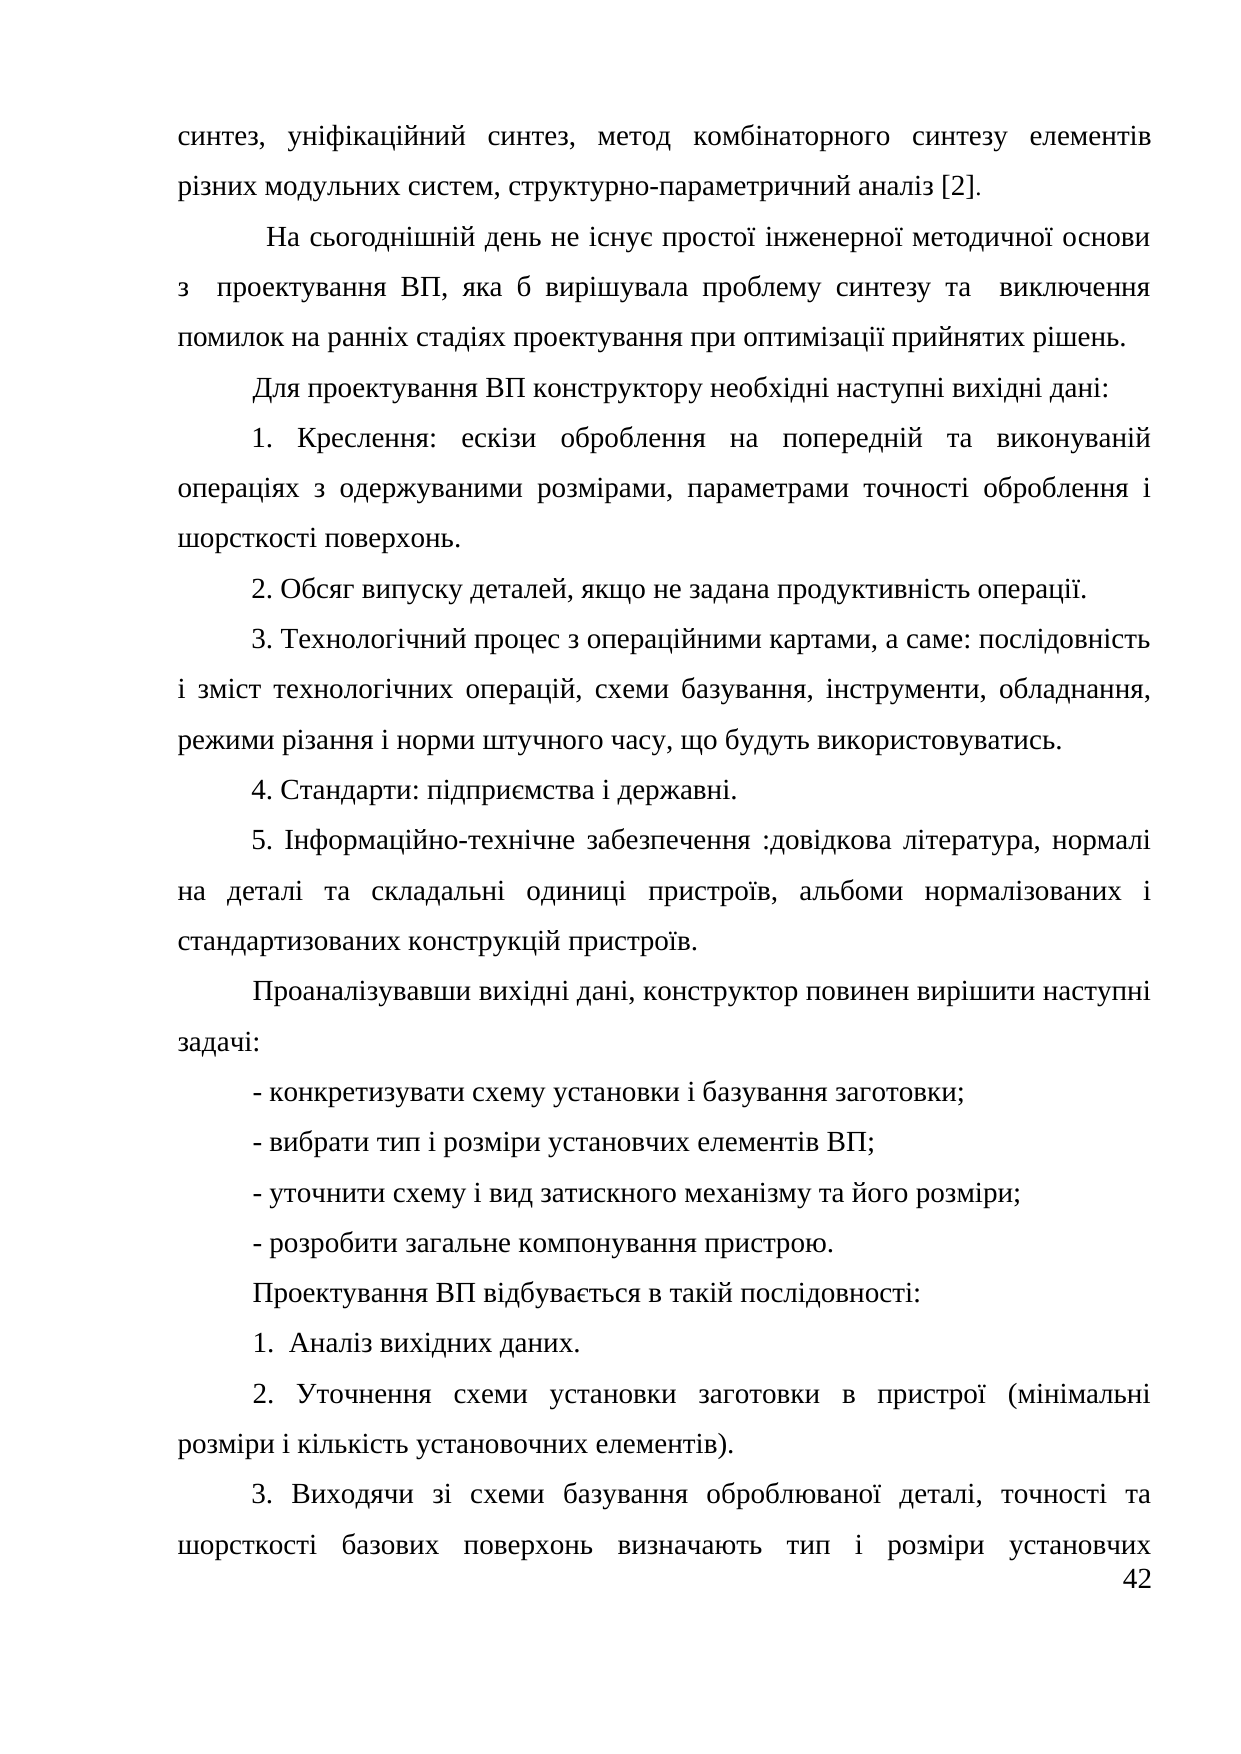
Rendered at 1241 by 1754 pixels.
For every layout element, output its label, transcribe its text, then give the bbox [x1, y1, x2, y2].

text 5. Інформаційно-технічне забезпечення :довідкова література, нормалі на деталі та складальні одиниці пристроїв, альбоми нормалізованих і стандартизованих конструкцій пристроїв. [177, 822, 1152, 957]
text - конкретизувати схему установки і базування заготовки; [177, 1074, 1152, 1108]
text 2. Обсяг випуску деталей, якщо не задана продуктивність операції. [177, 571, 1152, 604]
text 4. Стандарти: підприємства і державні. [177, 772, 1152, 806]
text 2. Уточнення схеми установки заготовки в пристрої (мінімальні розміри і кількість установочних елементів). [177, 1376, 1152, 1460]
text Проаналізувавши вихідні дані, конструктор повинен вирішити наступні задачі: [177, 973, 1152, 1057]
text Проектування ВП відбувається в такій послідовності: [177, 1275, 1152, 1309]
text - вибрати тип і розміри установчих елементів ВП; [177, 1124, 1152, 1158]
text 1. Аналіз вихідних даних. [177, 1326, 1152, 1359]
text 1. Креслення: ескізи оброблення на попередній та виконуваній операціях з одержуваними розмірами, параметрами точності оброблення і шорсткості поверхонь. [177, 420, 1152, 554]
text Для проектування ВП конструктору необхідні наступні вихідні дані: [177, 370, 1152, 403]
text - уточнити схему і вид затискного механізму та його розміри; [177, 1175, 1152, 1208]
text 3. Технологічний процес з операційними картами, а саме: послідовність і зміст технологічних операцій, схеми базування, інструменти, обладнання, режими різання і норми штучного часу, що будуть використовуватись. [177, 621, 1152, 755]
text На сьогоднішній день не існує простої інженерної методичної основи з проектування ВП, яка б вирішувала проблему синтезу та виключення помилок на ранніх стадіях проектування при оптимізації прийнятих рішень. [177, 219, 1152, 353]
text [177, 1477, 1152, 1560]
text - розробити загальне компонування пристрою. [177, 1225, 1152, 1258]
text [177, 118, 1152, 202]
